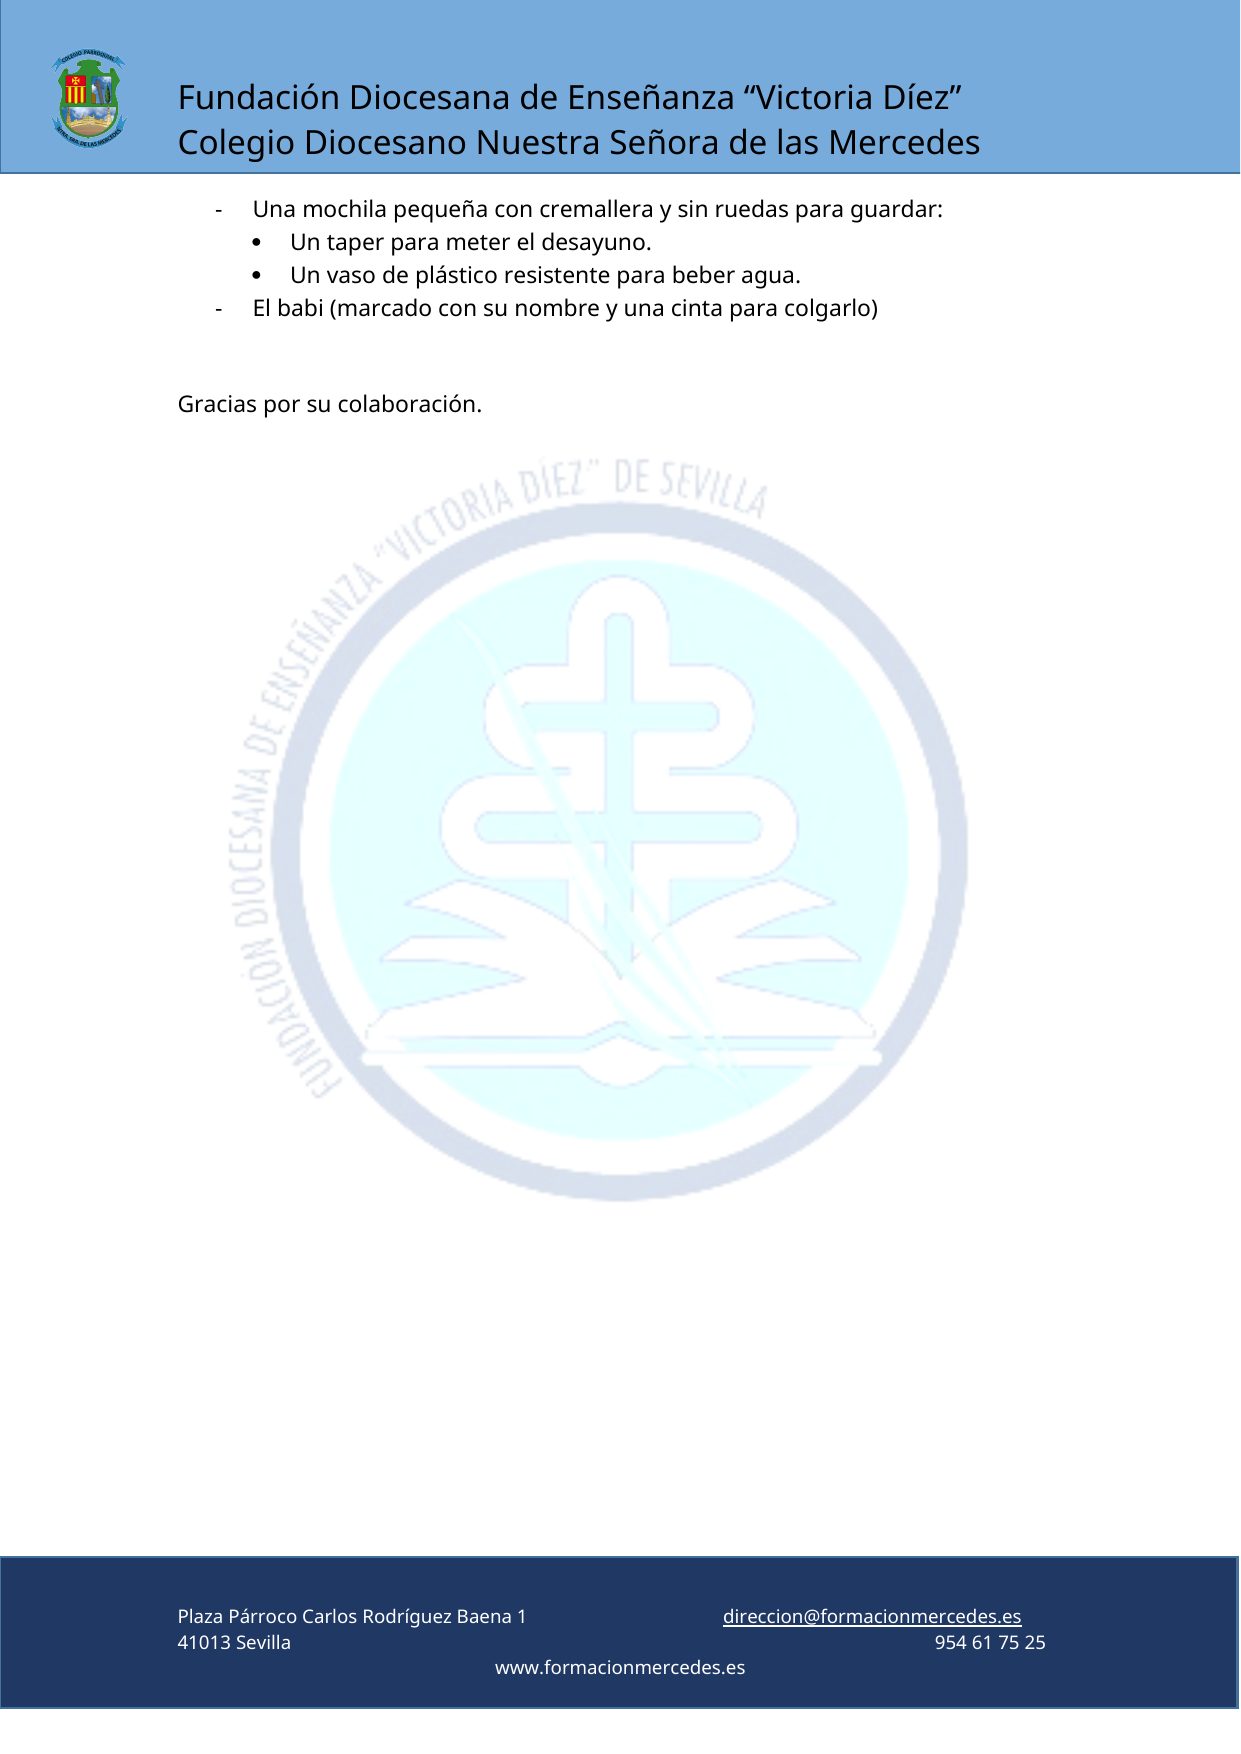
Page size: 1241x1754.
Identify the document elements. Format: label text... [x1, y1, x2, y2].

text Gracias por su colaboración. [177, 388, 1063, 419]
list Un vaso de plástico resistente para beber agua. [252, 259, 1063, 290]
list Una mochila pequeña con cremallera y sin ruedas para guardar: [215, 193, 1063, 224]
list Un taper para meter el desayuno. [252, 226, 1063, 257]
list El babi (marcado con su nombre y una cinta para colgarlo) [215, 292, 1063, 323]
picture [47, 47, 131, 151]
